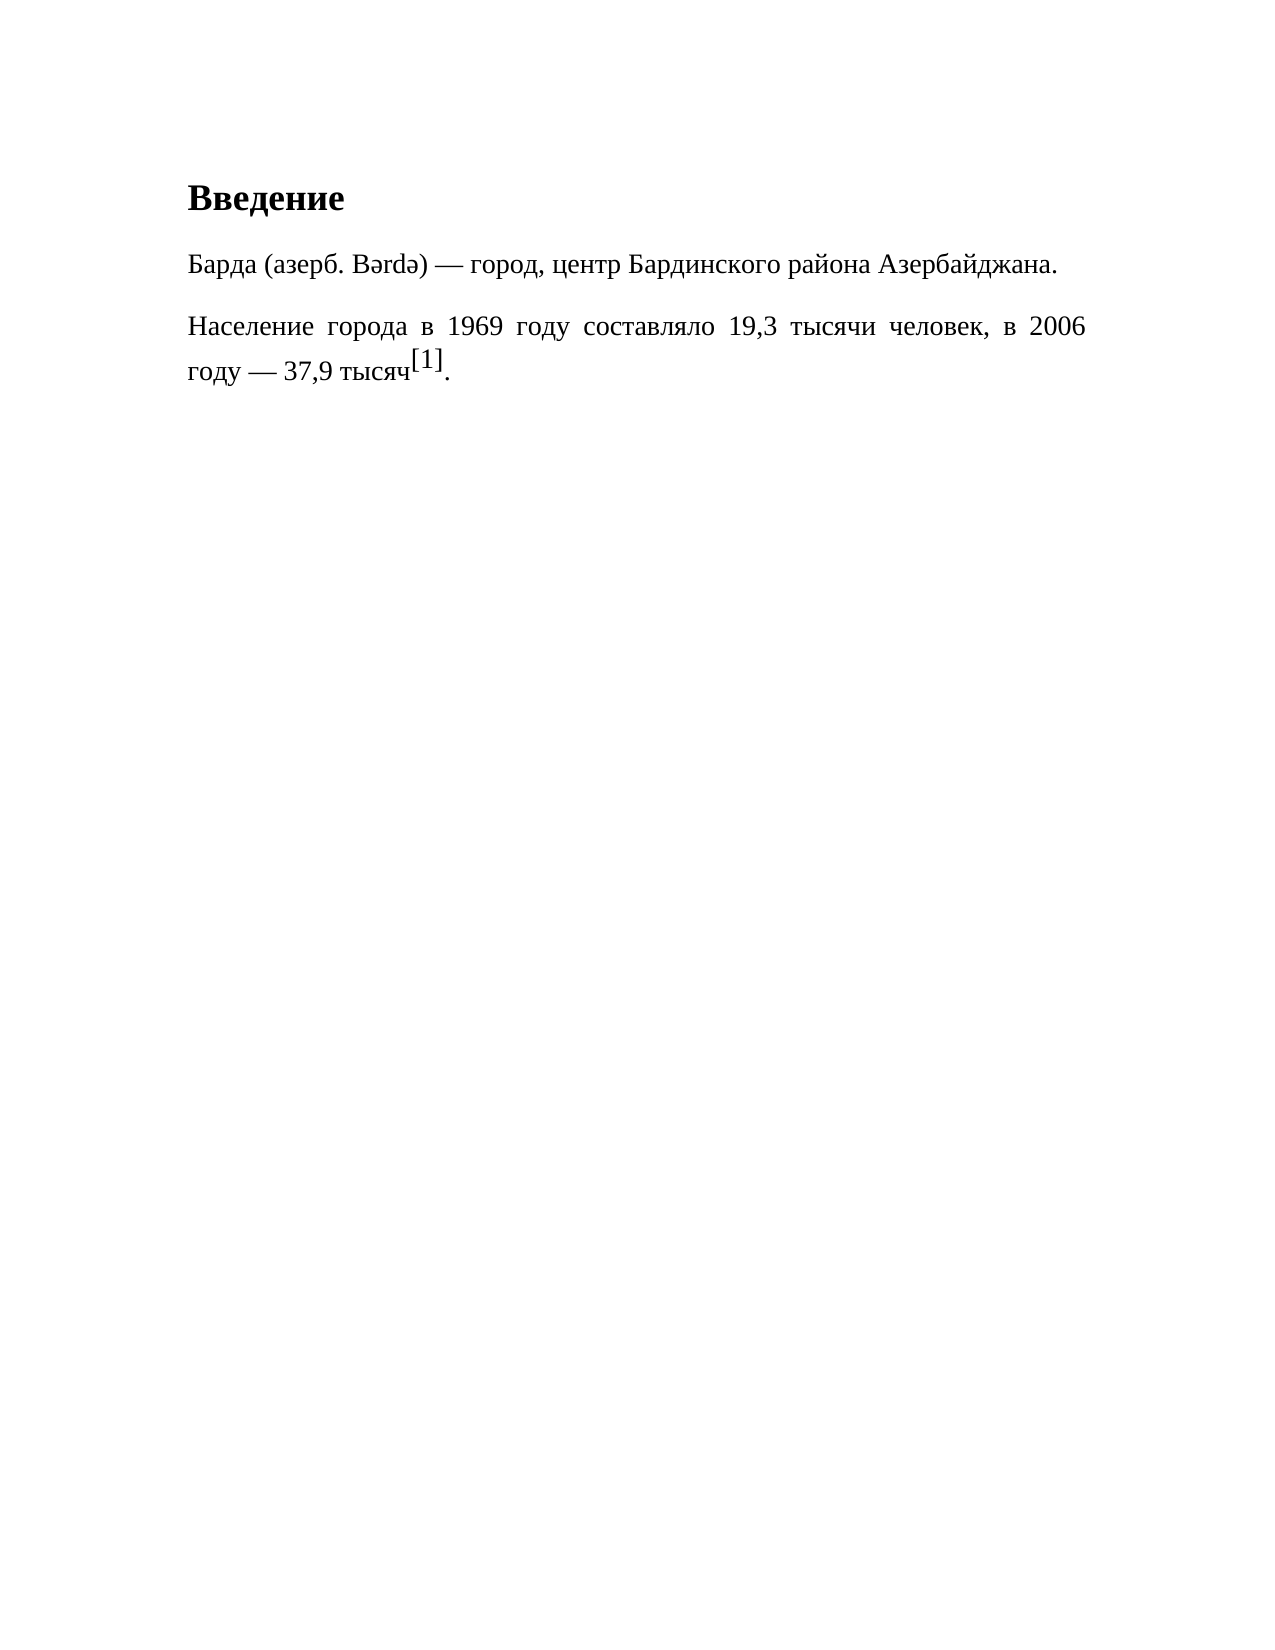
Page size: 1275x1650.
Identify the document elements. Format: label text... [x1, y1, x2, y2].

text Барда (азерб. Bərdə) — город, центр Бардинского района Азербайджана. [187, 248, 1087, 280]
text Население города в 1969 году составляло 19,3 тысячи человек, в 2006 году — 37,9 тысяч[1]. [187, 309, 1087, 386]
list Введение [187, 175, 1087, 218]
